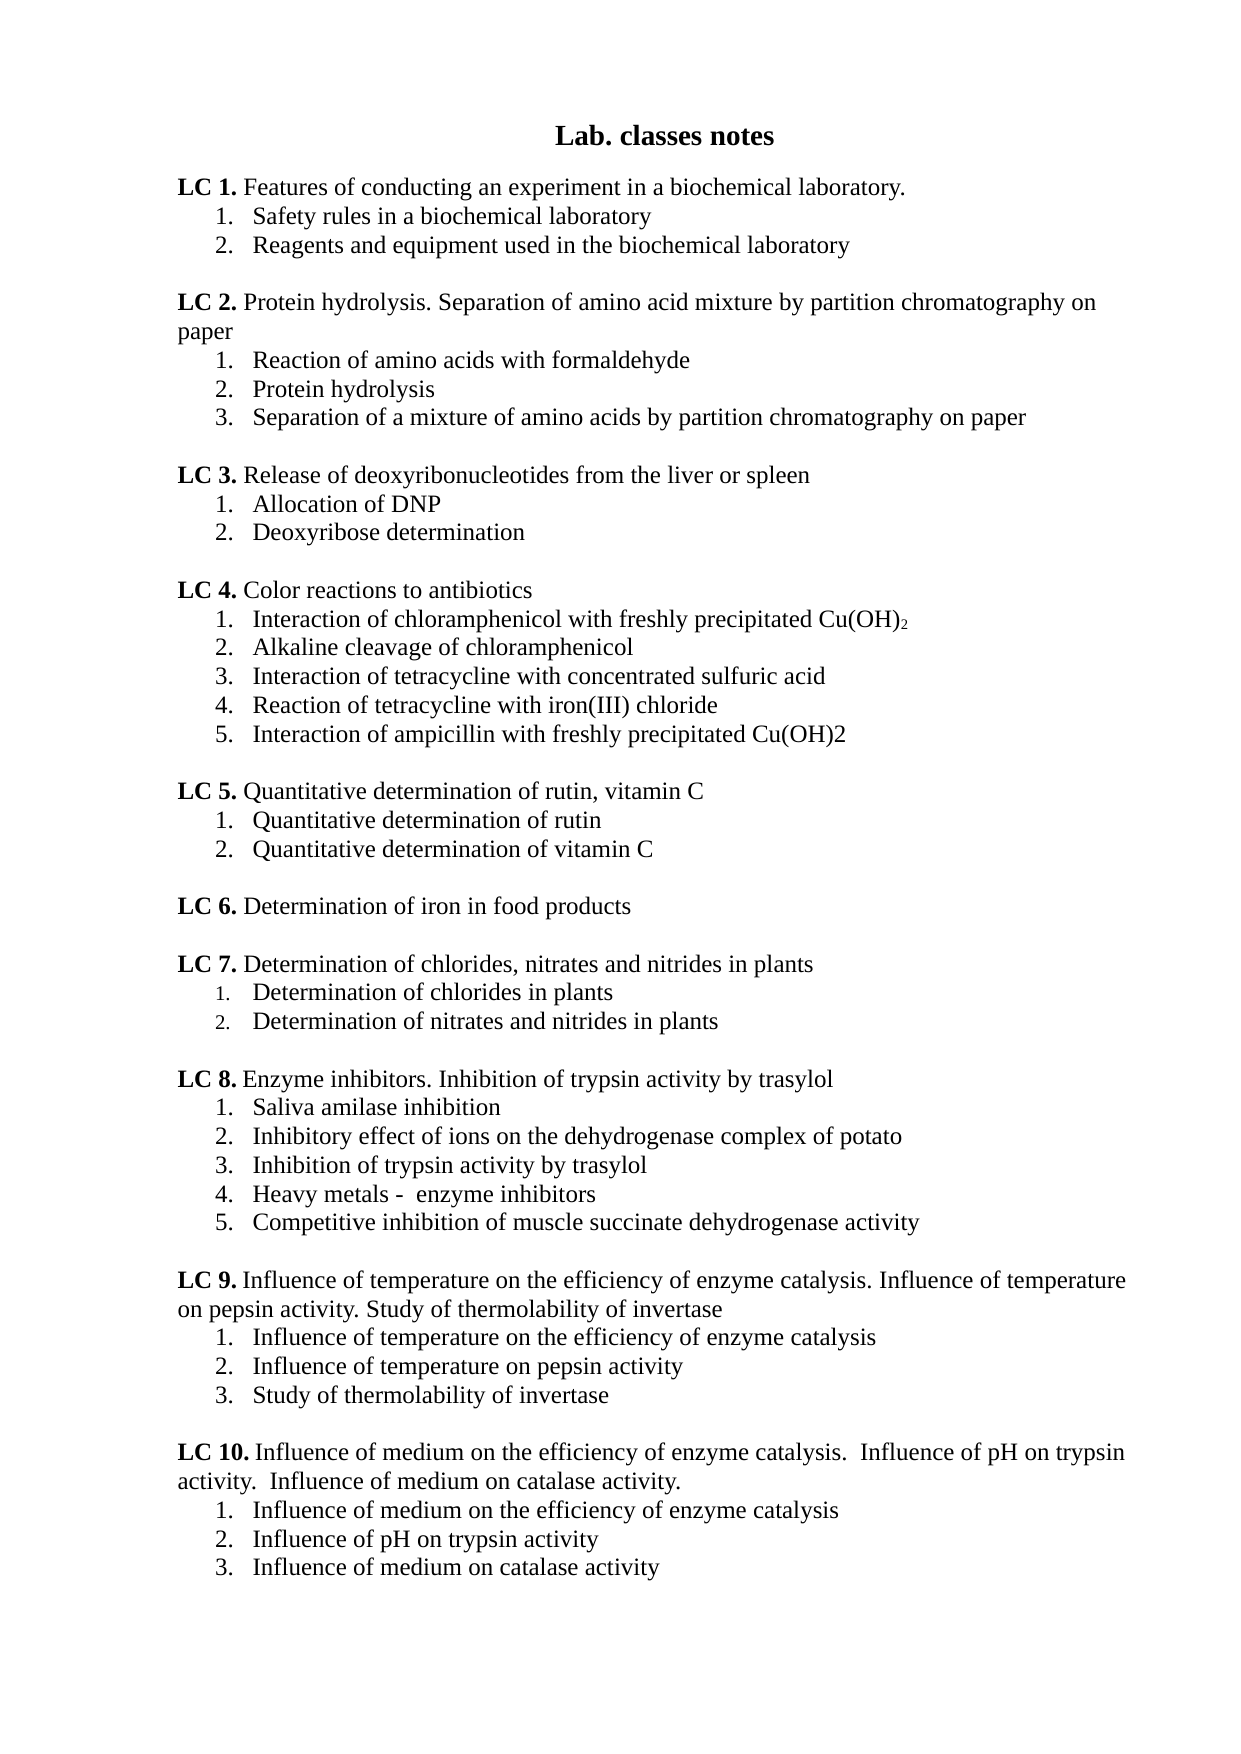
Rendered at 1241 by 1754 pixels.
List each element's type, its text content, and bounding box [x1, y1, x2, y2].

list Interaction of ampicillin with freshly precipitated Cu(OH)2 [215, 719, 1152, 747]
list Saliva amilase inhibition [215, 1092, 1152, 1121]
list Protein hydrolysis [215, 374, 1152, 402]
text LC 2. Protein hydrolysis. Separation of amino acid mixture by partition chromatography on paper [177, 287, 1152, 345]
list Influence of pH on trypsin activity [215, 1524, 1152, 1552]
list Reagents and equipment used in the biochemical laboratory [215, 230, 1152, 259]
text LC 3. Release of deoxyribonucleotides from the liver or spleen [177, 460, 1152, 489]
text LC 10. Influence of medium on the efficiency of enzyme catalysis. Influence of pH on trypsin activity. Influence of medium on catalase activity. [177, 1437, 1152, 1495]
list Heavy metals - enzyme inhibitors [215, 1179, 1152, 1207]
list Quantitative determination of rutin [215, 805, 1152, 834]
list Interaction of chloramphenicol with freshly precipitated Cu(OH)2 [215, 604, 1152, 632]
list Safety rules in a biochemical laboratory [215, 201, 1152, 230]
text LC 7. Determination of chlorides, nitrates and nitrides in plants [177, 949, 1152, 977]
list Competitive inhibition of muscle succinate dehydrogenase activity [215, 1207, 1152, 1236]
list Inhibitory effect of ions on the dehydrogenase complex of potato [215, 1121, 1152, 1150]
list Determination of chlorides in plants [215, 977, 1152, 1006]
list Influence of medium on the efficiency of enzyme catalysis [215, 1495, 1152, 1524]
text LC 4. Сolor reactions to antibiotics [177, 575, 1152, 604]
list Separation of a mixture of amino acids by partition chromatography on paper [215, 402, 1152, 431]
list Allocation of DNP [215, 489, 1152, 517]
list Reaction of amino acids with formaldehyde [215, 345, 1152, 374]
text Lab. classes notes [177, 118, 1152, 152]
list Inhibition of trypsin activity by trasylol [215, 1150, 1152, 1179]
text LC 1. Features of conducting an experiment in a biochemical laboratory. [177, 172, 1152, 201]
list Quantitative determination of vitamin C [215, 834, 1152, 862]
text LC 9. Influence of temperature on the efficiency of enzyme catalysis. Influence of temperature on pepsin activity. Study of thermolability of invertase [177, 1265, 1152, 1322]
text LC 8. Enzyme inhibitors. Inhibition of trypsin activity by trasylol [177, 1064, 1152, 1092]
list Influence of medium on catalase activity [215, 1552, 1152, 1581]
list Influence of temperature on pepsin activity [215, 1351, 1152, 1380]
text LC 5. Quantitative determination of rutin, vitamin C [177, 776, 1152, 805]
list Deoxyribose determination [215, 517, 1152, 546]
list Influence of temperature on the efficiency of enzyme catalysis [215, 1322, 1152, 1351]
text LC 6. Determination of iron in food products [177, 891, 1152, 920]
list Study of thermolability of invertase [215, 1380, 1152, 1409]
list Determination of nitrates and nitrides in plants [215, 1006, 1152, 1035]
list Alkaline cleavage of chloramphenicol [215, 632, 1152, 661]
list Interaction of tetracycline with concentrated sulfuric acid [215, 661, 1152, 690]
list Reaction of tetracycline with iron(III) chloride [215, 690, 1152, 719]
